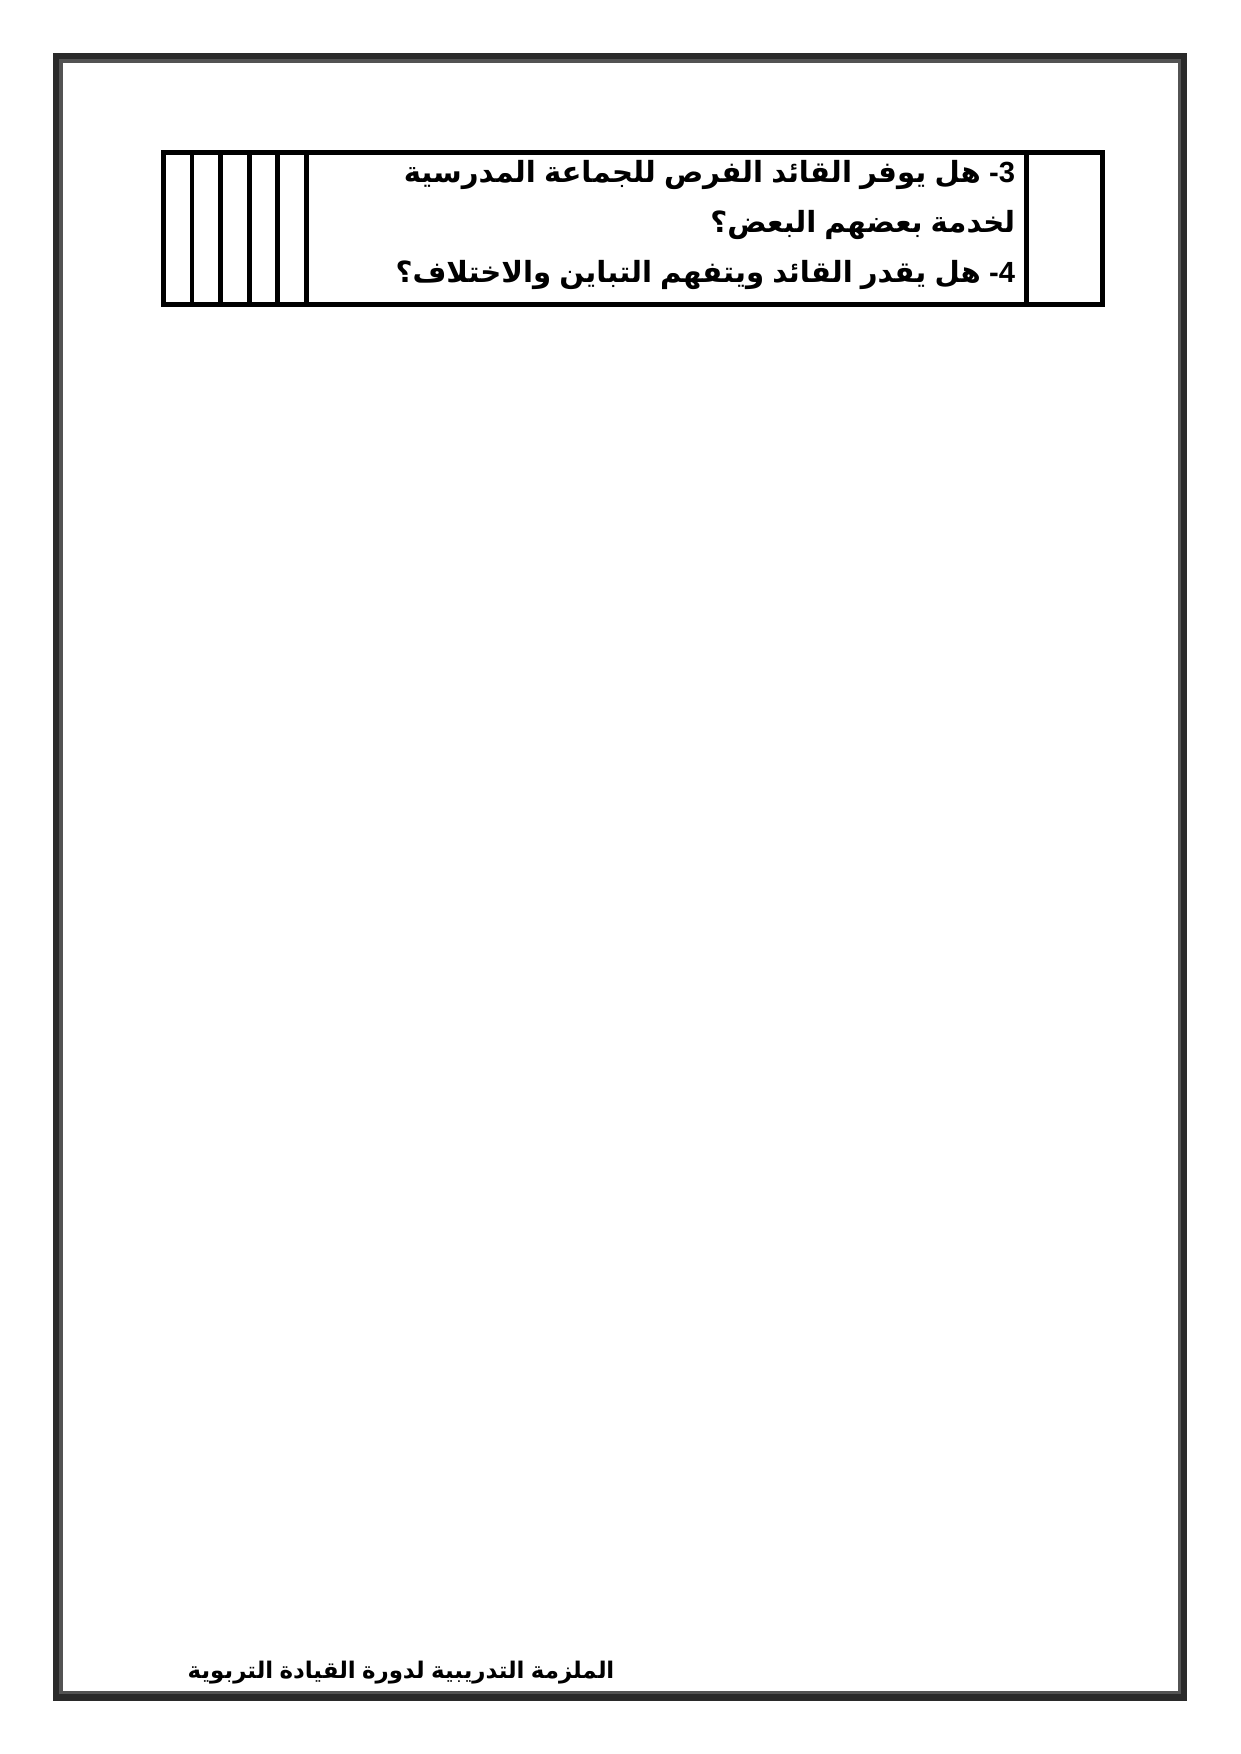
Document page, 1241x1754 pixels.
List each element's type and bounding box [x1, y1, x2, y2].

table_cell [280, 155, 304, 302]
table_cell [223, 155, 247, 302]
table_cell [252, 155, 275, 302]
table_cell [309, 155, 1024, 302]
table_cell [1029, 155, 1100, 302]
table_cell [194, 155, 218, 302]
table_cell [166, 155, 190, 302]
